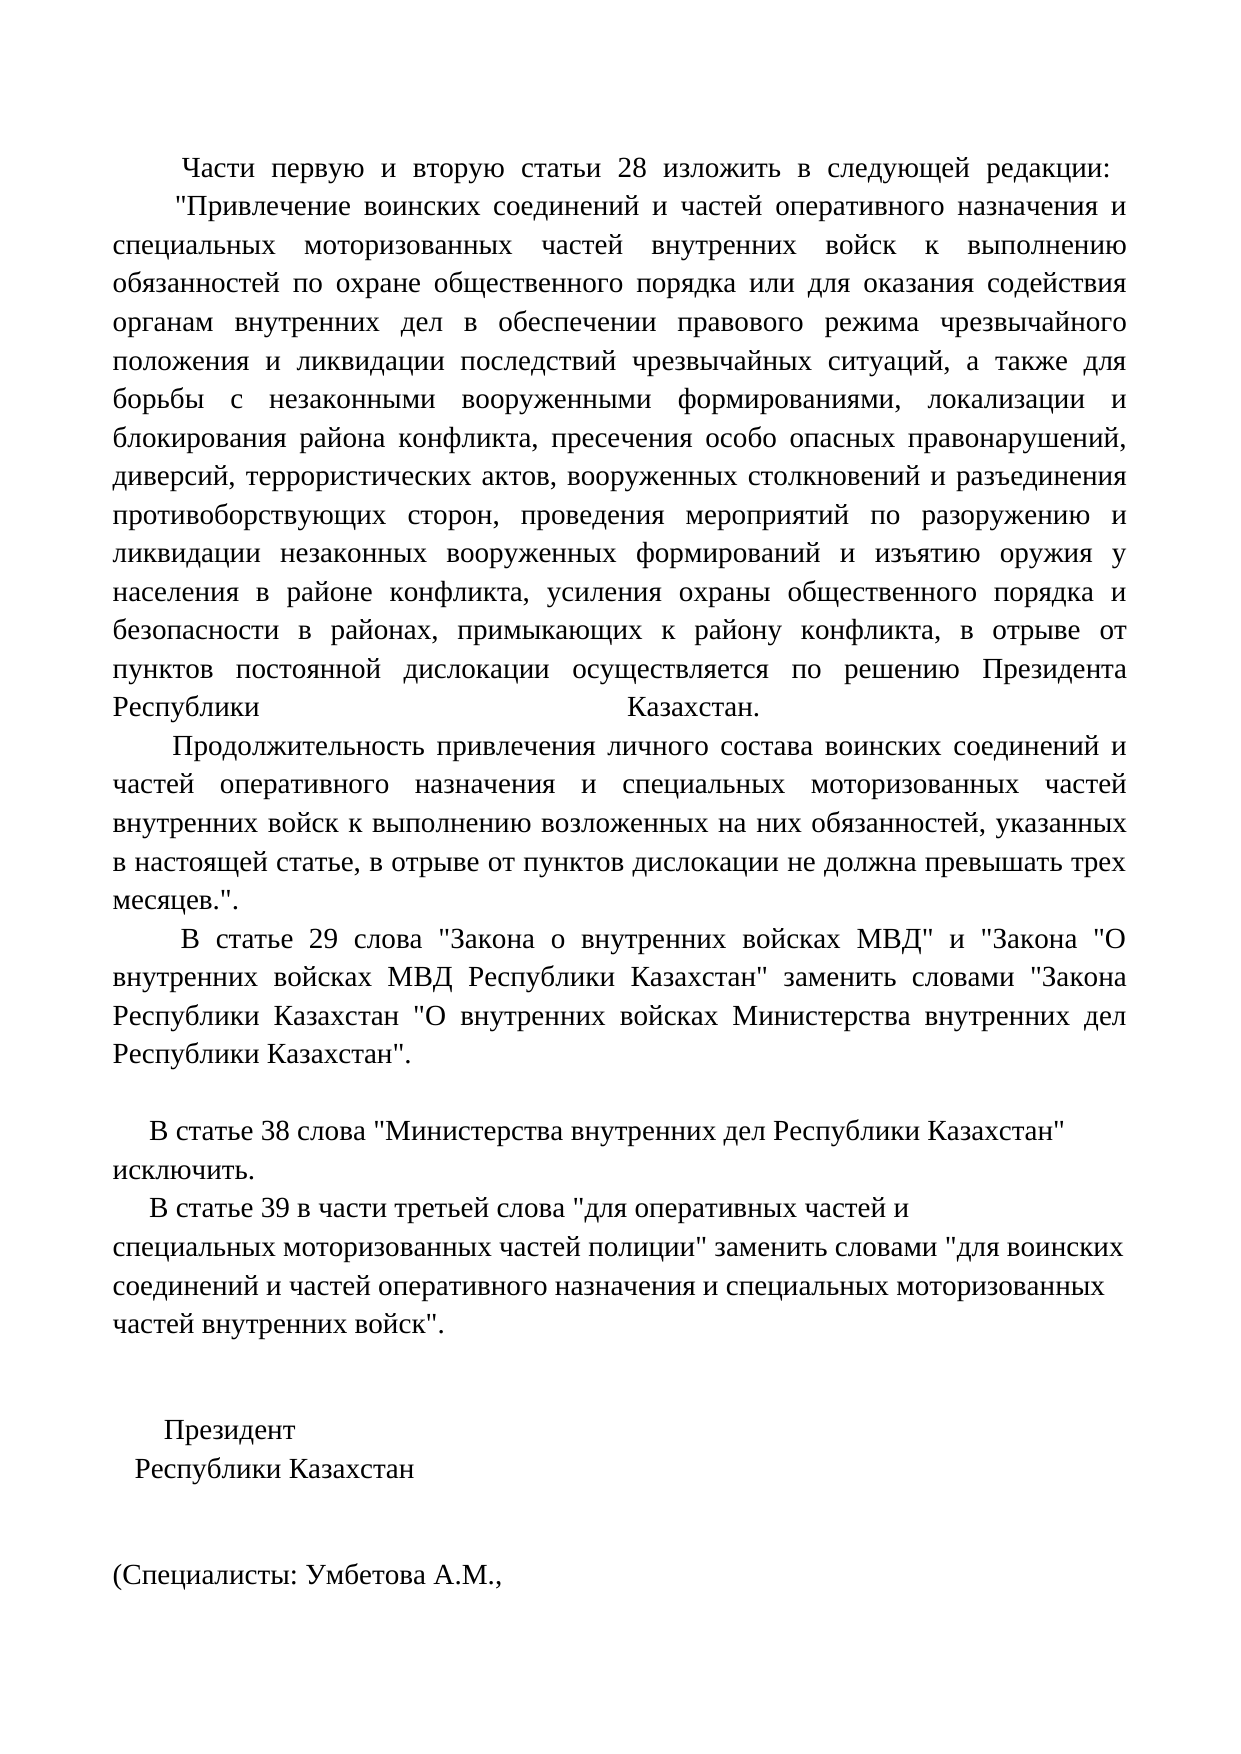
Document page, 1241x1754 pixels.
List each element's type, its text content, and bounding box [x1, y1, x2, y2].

text исключить. [112, 1152, 1128, 1186]
text частей внутренних войск". [112, 1306, 1128, 1340]
text специальных моторизованных частей полиции" заменить словами "для воинских [112, 1229, 1128, 1263]
text соединений и частей оперативного назначения и специальных моторизованных [112, 1268, 1128, 1301]
text В статье 38 слова "Министерства внутренних дел Республики Казахстан" [112, 1113, 1128, 1147]
text В статье 39 в части третьей слова "для оперативных частей и [112, 1191, 1128, 1224]
text Президент [112, 1412, 1128, 1446]
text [112, 150, 1128, 1070]
text (Специалисты: Умбетова А.М., [112, 1557, 1128, 1591]
text Республики Казахстан [112, 1451, 1128, 1484]
